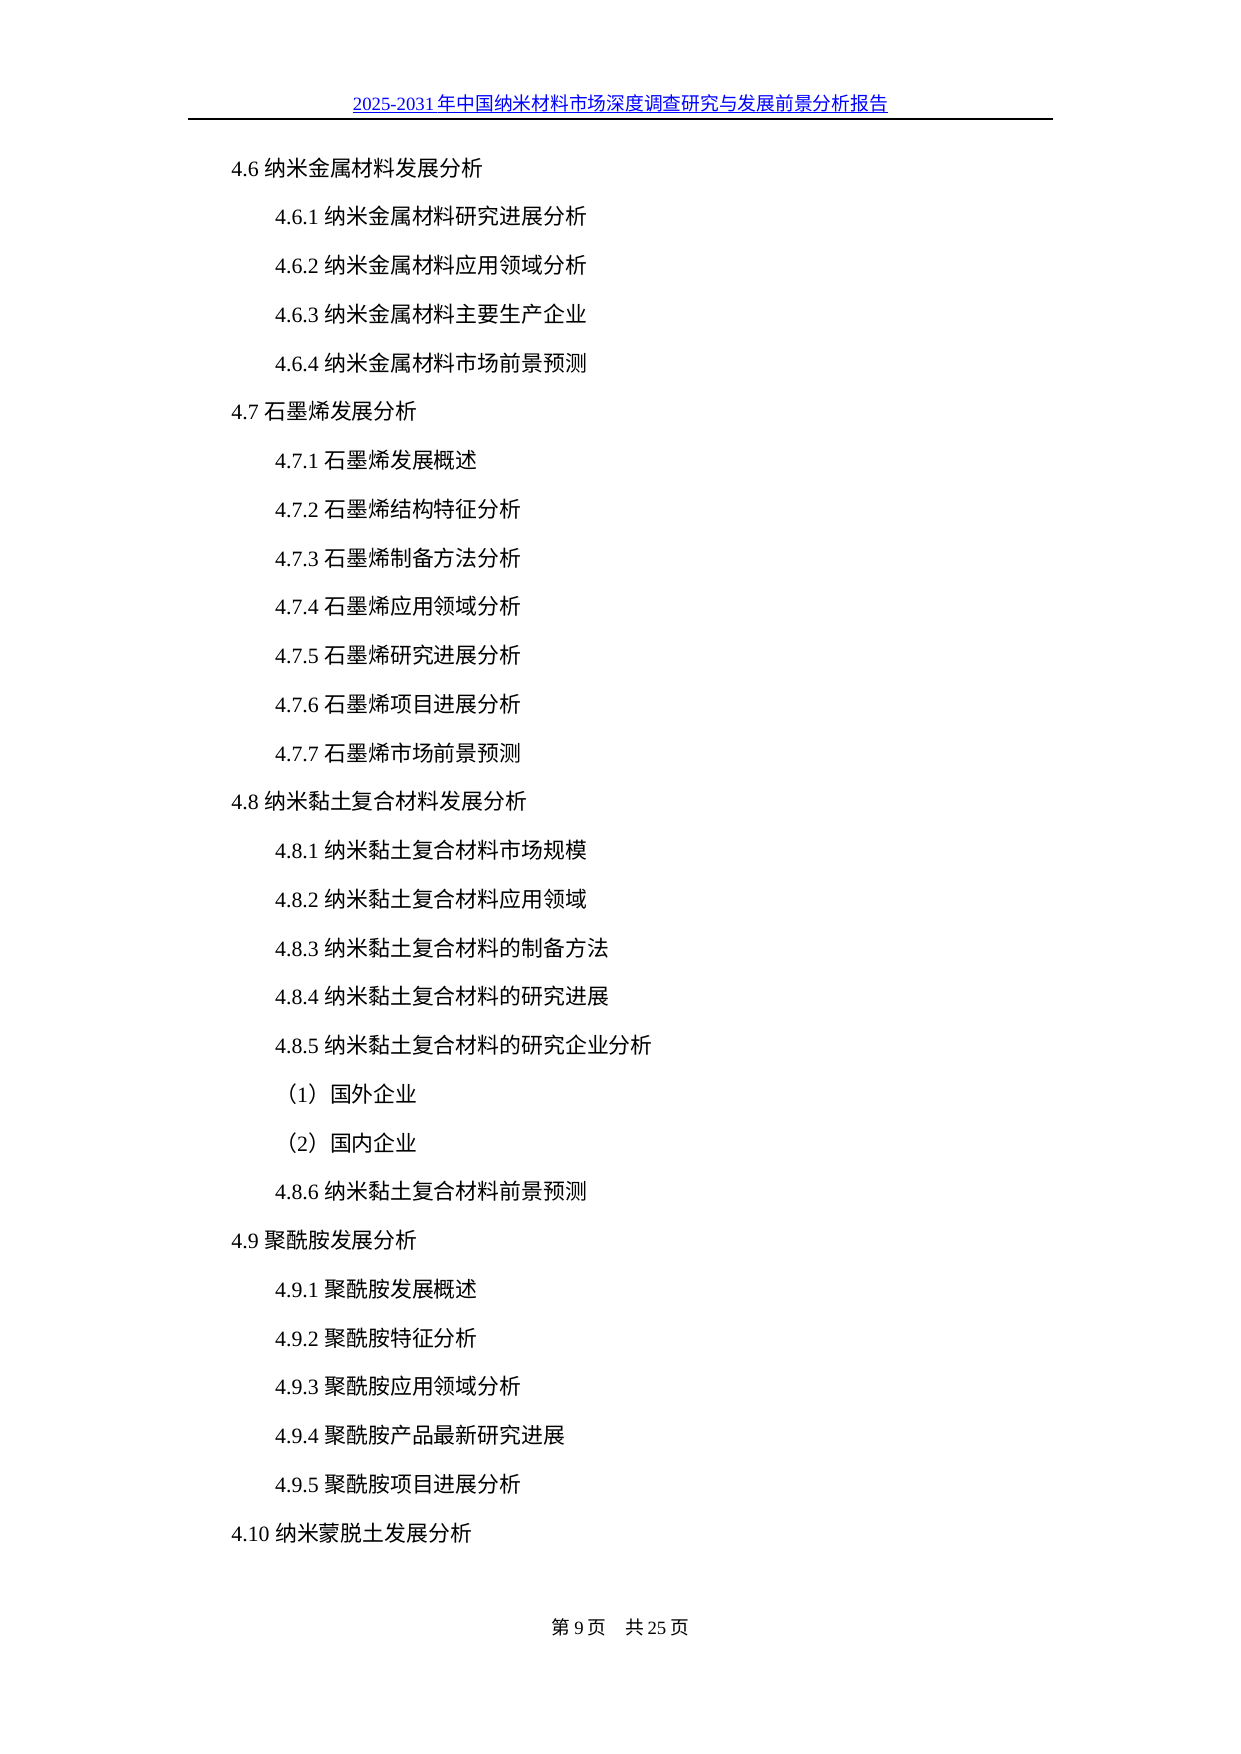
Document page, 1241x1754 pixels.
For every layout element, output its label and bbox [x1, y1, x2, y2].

text [187, 150, 1053, 1548]
